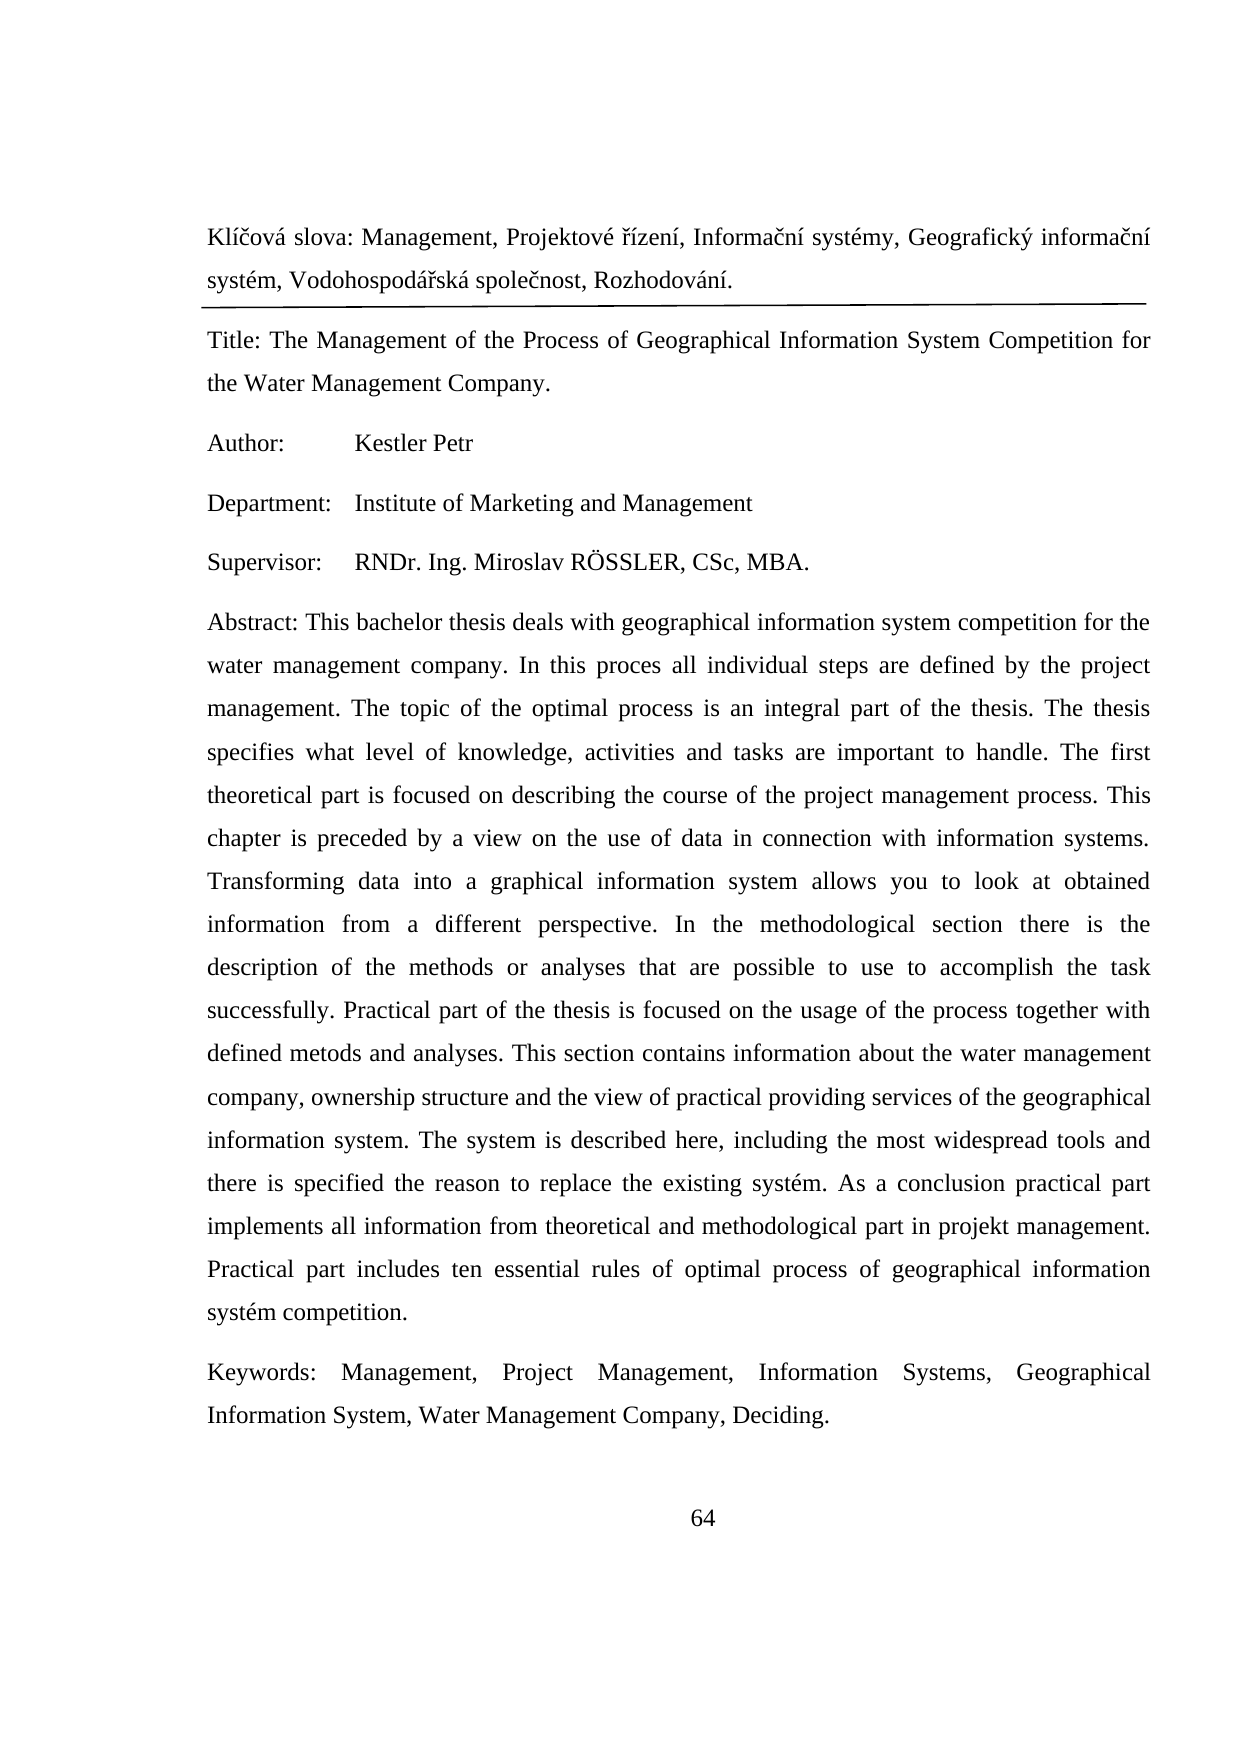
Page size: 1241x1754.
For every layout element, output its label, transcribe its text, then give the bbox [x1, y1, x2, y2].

text Title: The Management of the Process of Geographical Information System Competition for the Water Management Company. [207, 325, 1152, 397]
text Klíčová slova: Management, Projektové řízení, Informační systémy, Geografický informační systém, Vodohospodářská společnost, Rozhodování. [207, 222, 1152, 294]
text Keywords: Management, Project Management, Information Systems, Geographical Information System, Water Management Company, Deciding. [207, 1357, 1152, 1429]
text Department: Institute of Marketing and Management [207, 488, 1152, 516]
text Abstract: This bachelor thesis deals with geographical information system competition for the water management company. In this proces all individual steps are defined by the project management. The topic of the optimal process is an integral part of the thesis. The thesis specifies what level of knowledge, activities and tasks are important to handle. The first theoretical part is focused on describing the course of the project management process. This chapter is preceded by a view on the use of data in connection with information systems. Transforming data into a graphical information system allows you to look at obtained information from a different perspective. In the methodological section there is the description of the methods or analyses that are possible to use to accomplish the task successfully. Practical part of the thesis is focused on the usage of the process together with defined metods and analyses. This section contains information about the water management company, ownership structure and the view of practical providing services of the geographical information system. The system is described here, including the most widespread tools and there is specified the reason to replace the existing systém. As a conclusion practical part implements all information from theoretical and methodological part in projekt management. Practical part includes ten essential rules of optimal process of geographical information systém competition. [207, 607, 1152, 1326]
text Author: Kestler Petr [207, 428, 1152, 457]
text Supervisor: RNDr. Ing. Miroslav RÖSSLER, CSc, MBA. [207, 547, 1152, 576]
